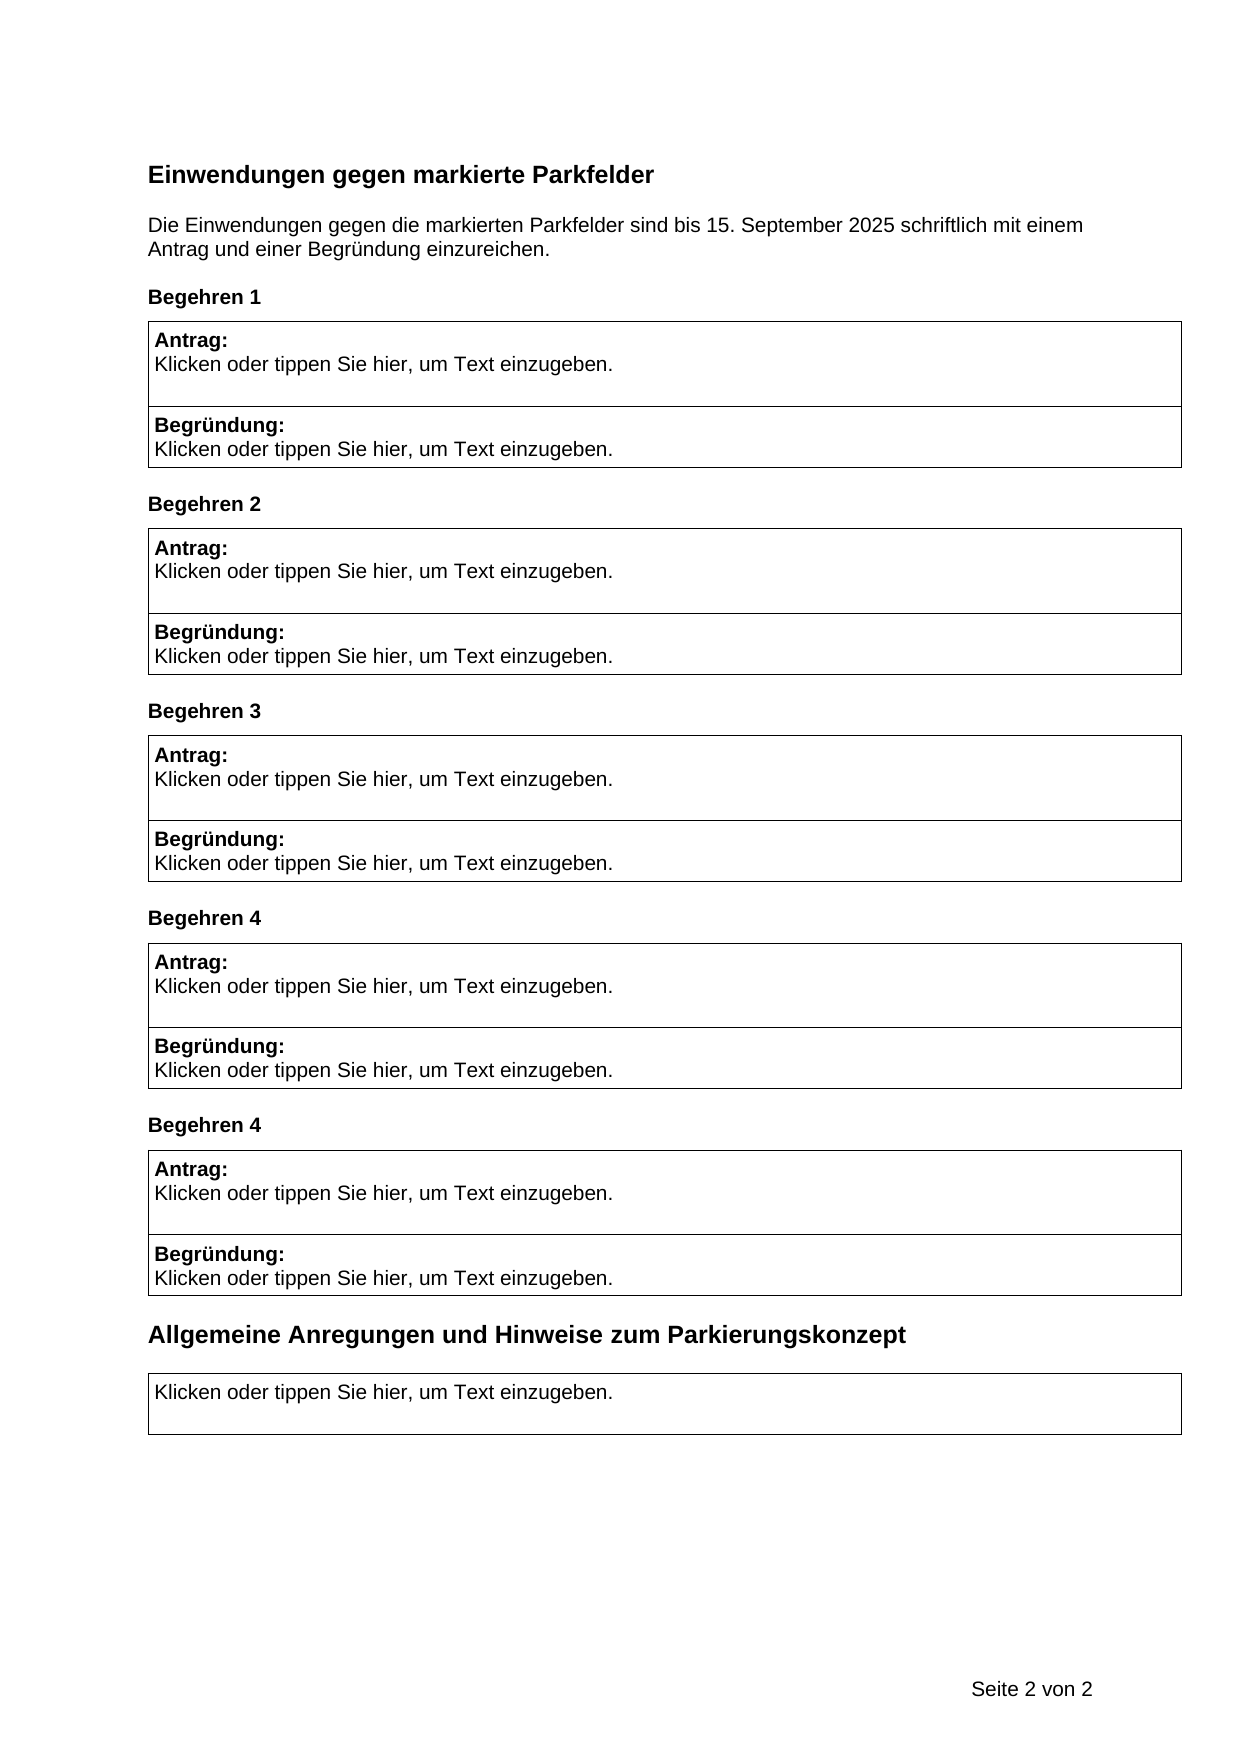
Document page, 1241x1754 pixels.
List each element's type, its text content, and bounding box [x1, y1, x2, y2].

table_cell Begründung: [149, 1028, 1181, 1088]
text Begehren 4 [148, 1113, 1092, 1137]
table_header Antrag: [149, 736, 1181, 820]
table_header Antrag: [149, 529, 1181, 613]
text Einwendungen gegen markierte Parkfelder [148, 160, 1092, 189]
table_header Antrag: [149, 1151, 1181, 1234]
table_cell Begründung: [149, 614, 1181, 674]
text Begehren 4 [148, 906, 1092, 930]
table_cell Begründung: [149, 1235, 1181, 1295]
table_header Antrag: [149, 322, 1181, 406]
table_header [149, 1374, 1181, 1434]
table_cell Begründung: [149, 821, 1181, 881]
text Begehren 1 [148, 285, 1092, 309]
text Allgemeine Anregungen und Hinweise zum Parkierungskonzept [148, 1320, 1092, 1349]
text Begehren 2 [148, 492, 1092, 516]
text Die Einwendungen gegen die markierten Parkfelder sind bis 15. September 2025 schriftlich mit einem Antrag und einer Begründung einzureichen. [148, 213, 1092, 261]
table_cell Begründung: [149, 407, 1181, 467]
text Begehren 3 [148, 699, 1092, 723]
table_header Antrag: [149, 944, 1181, 1027]
